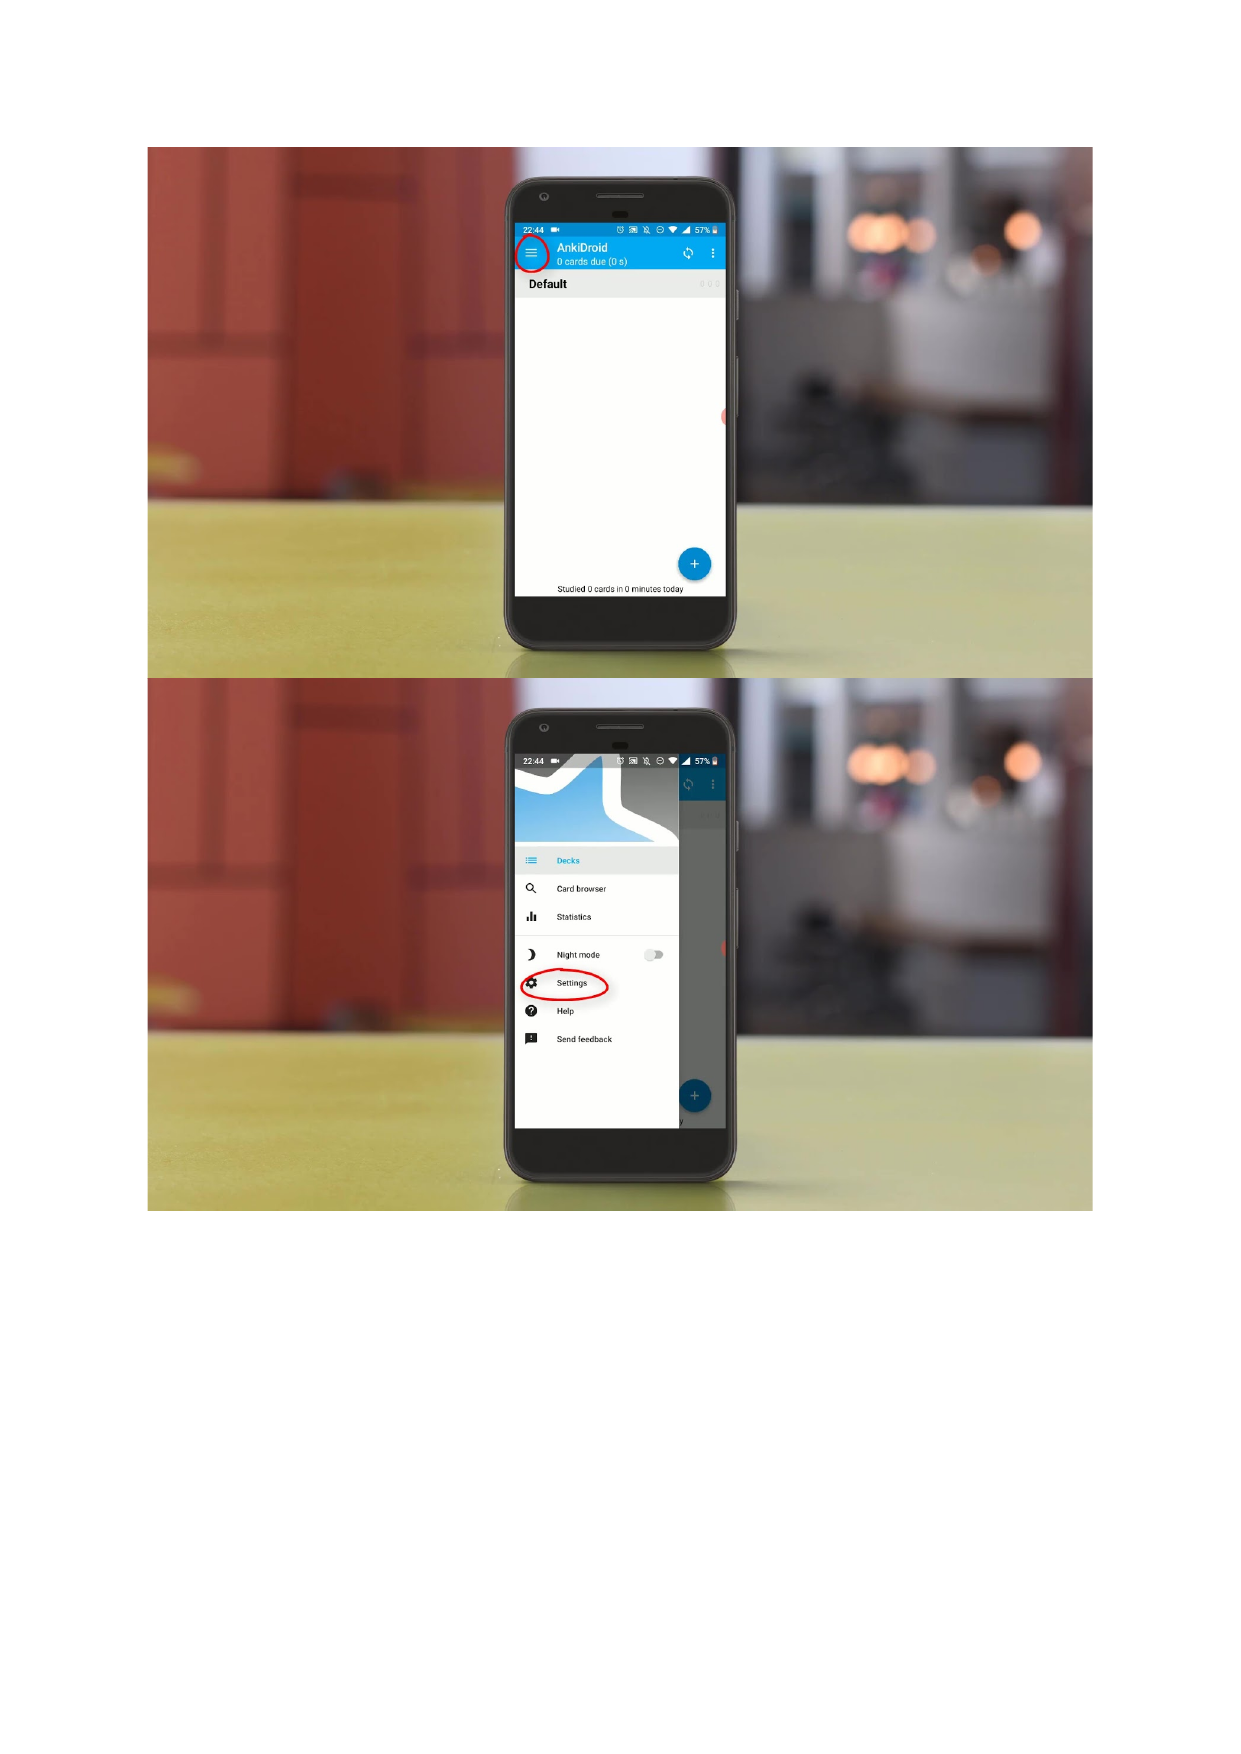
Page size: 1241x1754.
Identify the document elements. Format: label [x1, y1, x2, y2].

picture [147, 147, 1093, 1211]
